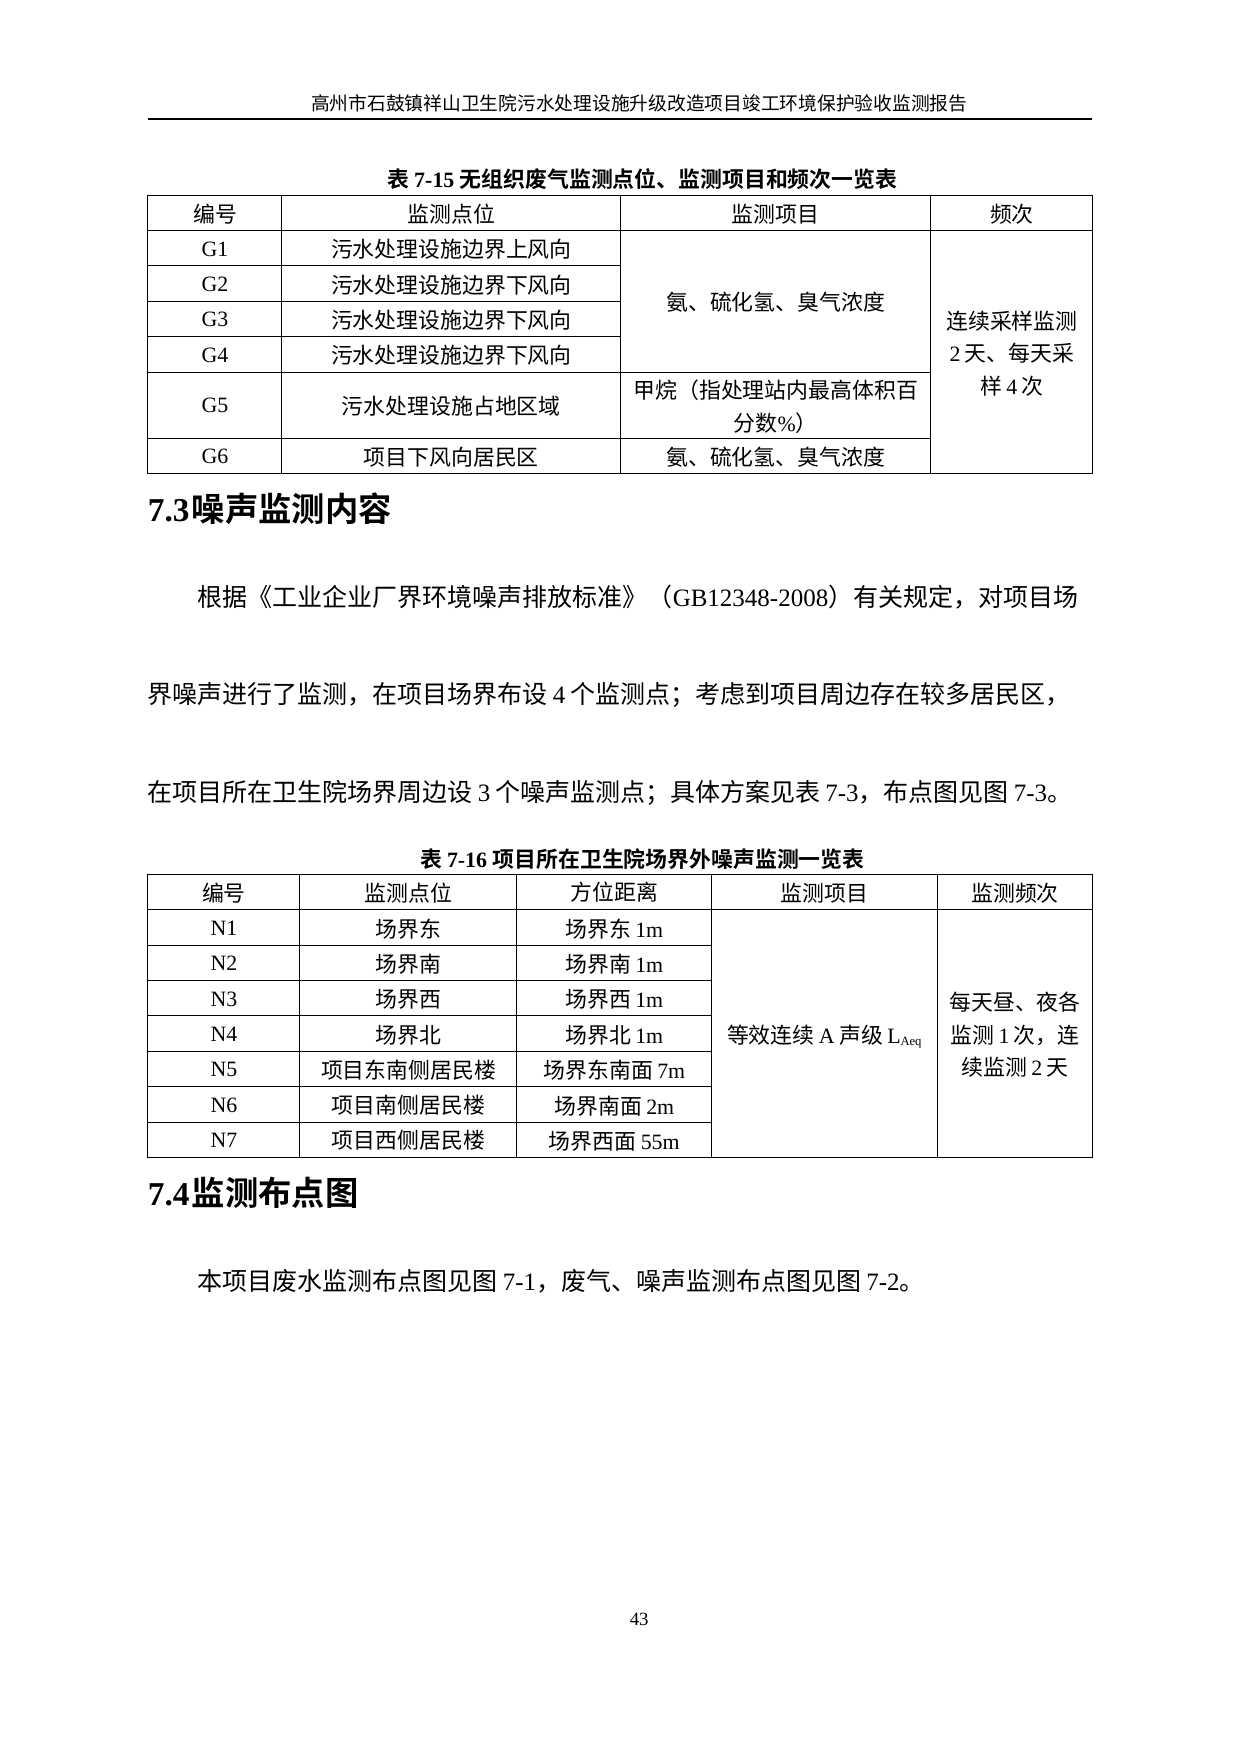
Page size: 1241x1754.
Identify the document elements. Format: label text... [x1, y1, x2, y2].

table_header 监测项目 [621, 196, 930, 230]
table_header 方位距离 [517, 875, 711, 909]
table_cell 场界南面2m [517, 1087, 711, 1122]
table_cell 连续采样监测2天、每天采样4次 [931, 231, 1092, 473]
table_cell 场界东 [300, 910, 516, 944]
table_cell N2 [148, 946, 299, 980]
table_header 监测项目 [712, 875, 937, 909]
table_cell 场界西面55m [517, 1123, 711, 1157]
table_cell 场界西 [300, 981, 516, 1015]
table_cell N1 [148, 910, 299, 944]
table_cell 污水处理设施占地区域 [282, 373, 620, 438]
table_cell 污水处理设施边界上风向 [282, 231, 620, 265]
table_cell G4 [148, 337, 281, 372]
table_cell 场界东南面7m [517, 1052, 711, 1086]
table_header 频次 [931, 196, 1092, 230]
table_cell 等效连续A声级LAeq [712, 910, 937, 1157]
table_cell G2 [148, 266, 281, 301]
table_header 编号 [148, 875, 299, 909]
table_cell N5 [148, 1052, 299, 1086]
table_cell G3 [148, 302, 281, 336]
table_cell 氨、硫化氢、臭气浓度 [621, 231, 930, 372]
table_cell 项目东南侧居民楼 [300, 1052, 516, 1086]
table_header 监测点位 [300, 875, 516, 909]
table_cell 场界南1m [517, 946, 711, 980]
table_cell 项目下风向居民区 [282, 439, 620, 473]
table_cell 场界南 [300, 946, 516, 980]
table_header 监测点位 [282, 196, 620, 230]
table_cell G5 [148, 373, 281, 438]
table_cell N7 [148, 1123, 299, 1157]
table_cell 氨、硫化氢、臭气浓度 [621, 439, 930, 473]
table_cell 场界东1m [517, 910, 711, 944]
subtitle 噪声监测内容 [148, 474, 1092, 539]
text 根据《工业企业厂界环境噪声排放标准》（GB12348-2008）有关规定，对项目场界噪声进行了监测，在项目场界布设4个监测点；考虑到项目周边存在较多居民区，在项目所在卫生院场界周边设3个噪声监测点；具体方案见表7-3，布点图见图7-3。 [148, 563, 1092, 823]
table_cell N6 [148, 1087, 299, 1122]
table_cell 场界北1m [517, 1016, 711, 1051]
table_header 监测频次 [938, 875, 1092, 909]
table_cell 项目南侧居民楼 [300, 1087, 516, 1122]
table_header 编号 [148, 196, 281, 230]
table_cell G1 [148, 231, 281, 265]
table_cell 场界北 [300, 1016, 516, 1051]
table_cell N3 [148, 981, 299, 1015]
table_cell 污水处理设施边界下风向 [282, 302, 620, 336]
subtitle 监测布点图 [148, 1158, 1092, 1223]
table_cell 污水处理设施边界下风向 [282, 266, 620, 301]
text 本项目废水监测布点图见图7-1，废气、噪声监测布点图见图7-2。 [148, 1247, 1092, 1312]
table_cell G6 [148, 439, 281, 473]
table_cell 甲烷（指处理站内最高体积百分数%） [621, 373, 930, 438]
table_cell 污水处理设施边界下风向 [282, 337, 620, 372]
table_cell 项目西侧居民楼 [300, 1123, 516, 1157]
table_cell 场界西1m [517, 981, 711, 1015]
table_cell 每天昼、夜各监测1次，连续监测2天 [938, 910, 1092, 1157]
table_cell N4 [148, 1016, 299, 1051]
